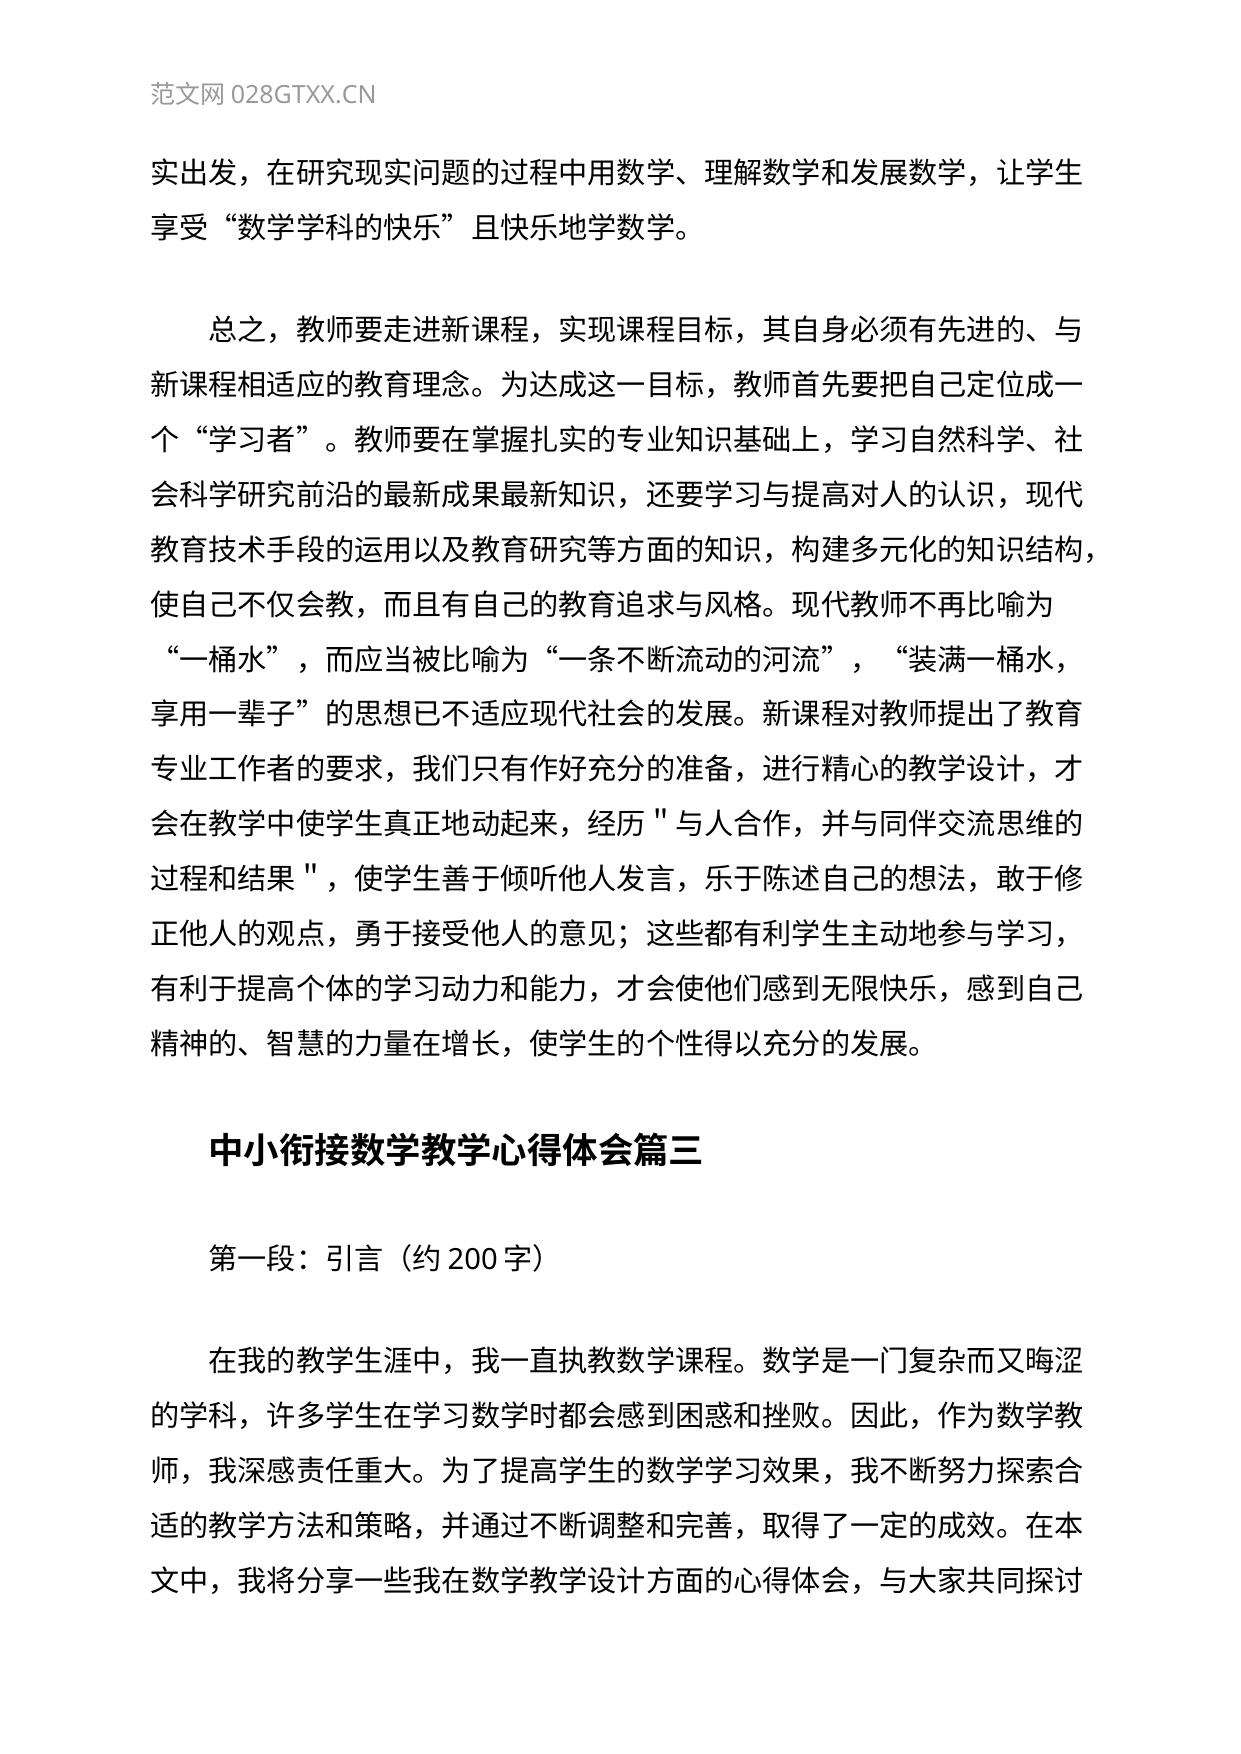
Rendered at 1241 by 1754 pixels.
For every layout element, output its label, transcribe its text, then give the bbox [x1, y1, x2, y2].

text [150, 150, 1090, 247]
text 总之，教师要走进新课程，实现课程目标，其自身必须有先进的、与新课程相适应的教育理念。为达成这一目标，教师首先要把自己定位成一个“学习者”。教师要在掌握扎实的专业知识基础上，学习自然科学、社会科学研究前沿的最新成果最新知识，还要学习与提高对人的认识，现代教育技术手段的运用以及教育研究等方面的知识，构建多元化的知识结构，使自己不仅会教，而且有自己的教育追求与风格。现代教师不再比喻为“一桶水”，而应当被比喻为“一条不断流动的河流”，“装满一桶水，享用一辈子”的思想已不适应现代社会的发展。新课程对教师提出了教育专业工作者的要求，我们只有作好充分的准备，进行精心的教学设计，才会在教学中使学生真正地动起来，经历＂与人合作，并与同伴交流思维的过程和结果＂，使学生善于倾听他人发言，乐于陈述自己的想法，敢于修正他人的观点，勇于接受他人的意见；这些都有利学生主动地参与学习，有利于提高个体的学习动力和能力，才会使他们感到无限快乐，感到自己精神的、智慧的力量在增长，使学生的个性得以充分的发展。 [150, 307, 1090, 1063]
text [150, 1337, 1090, 1599]
text 第一段：引言（约200字） [150, 1236, 1090, 1278]
text 中小衔接数学教学心得体会篇三 [150, 1122, 1090, 1173]
